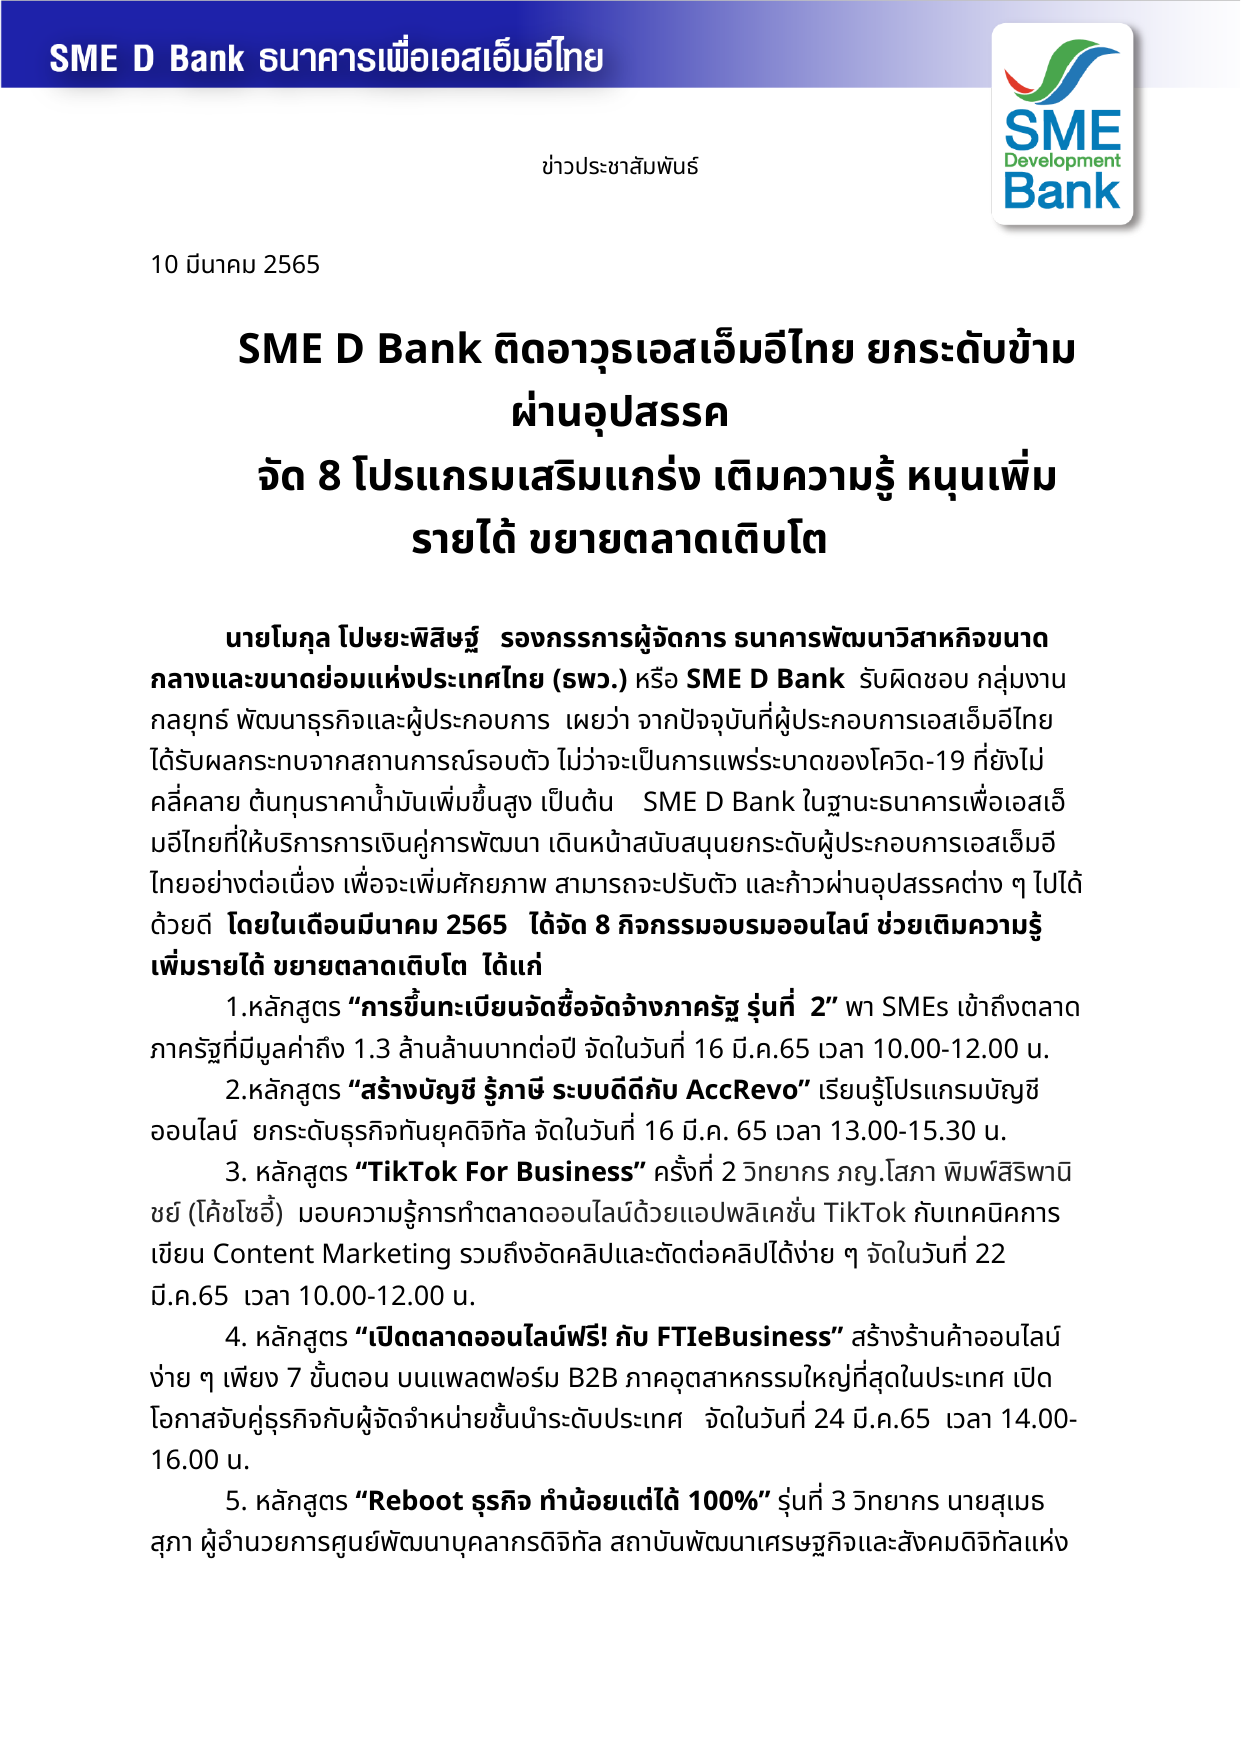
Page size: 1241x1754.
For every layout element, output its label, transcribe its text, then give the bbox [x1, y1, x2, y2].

text นายโมกุล โปษยะพิสิษฐ์ รองกรรการผู้จัดการ ธนาคารพัฒนาวิสาหกิจขนาดกลางและขนาดย่อมแห่งประเทศไทย (ธพว.) หรือ SME D Bank รับผิดชอบ กลุ่มงานกลยุทธ์ พัฒนาธุรกิจและผู้ประกอบการ เผยว่า จากปัจจุบันที่ผู้ประกอบการเอสเอ็มอีไทย ได้รับผลกระทบจากสถานการณ์รอบตัว ไม่ว่าจะเป็นการแพร่ระบาดของโควิด-19 ที่ยังไม่คลี่คลาย ต้นทุนราคาน้ำมันเพิ่มขึ้นสูง เป็นต้น SME D Bank ในฐานะธนาคารเพื่อเอสเอ็มอีไทยที่ให้บริการการเงินคู่การพัฒนา เดินหน้าสนับสนุนยกระดับผู้ประกอบการเอสเอ็มอีไทยอย่างต่อเนื่อง เพื่อจะเพิ่มศักยภาพ สามารถจะปรับตัว และก้าวผ่านอุปสรรคต่าง ๆ ไปได้ด้วยดี โดยในเดือนมีนาคม 2565 ได้จัด 8 กิจกรรมอบรมออนไลน์ ช่วยเติมความรู้ เพิ่มรายได้ ขยายตลาดเติบโต ได้แก่ [150, 619, 1090, 988]
picture [0, 0, 1241, 242]
text 3. หลักสูตร “TikTok For Business” ครั้งที่ 2 วิทยากร ภญ.โสภา พิมพ์สิริพานิชย์ (โค้ชโซอี้) มอบความรู้การทำตลาดออนไลน์ด้วยแอปพลิเคชั่น TikTok กับเทคนิคการเขียน Content Marketing รวมถึงอัดคลิปและตัดต่อคลิปได้ง่าย ๆ จัดในวันที่ 22 มี.ค.65 เวลา 10.00-12.00 น. [150, 1152, 1090, 1317]
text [150, 1482, 1090, 1564]
text 2.หลักสูตร “สร้างบัญชี รู้ภาษี ระบบดีดีกับ AccRevo” เรียนรู้โปรแกรมบัญชีออนไลน์ ยกระดับธุรกิจทันยุคดิจิทัล จัดในวันที่ 16 มี.ค. 65 เวลา 13.00-15.30 น. [150, 1070, 1090, 1152]
text ข่าวประชาสัมพันธ์ [150, 150, 1090, 185]
text 1.หลักสูตร “การขึ้นทะเบียนจัดซื้อจัดจ้างภาครัฐ รุ่นที่ 2” พา SMEs เข้าถึงตลาดภาครัฐที่มีมูลค่าถึง 1.3 ล้านล้านบาทต่อปี จัดในวันที่ 16 มี.ค.65 เวลา 10.00-12.00 น. [150, 988, 1090, 1070]
text จัด 8 โปรแกรมเสริมแกร่ง เติมความรู้ หนุนเพิ่มรายได้ ขยายตลาดเติบโต [150, 446, 1090, 572]
text SME D Bank ติดอาวุธเอสเอ็มอีไทย ยกระดับข้ามผ่านอุปสรรค [150, 319, 1090, 446]
text 10 มีนาคม 2565 [150, 247, 1090, 285]
text 4. หลักสูตร “เปิดตลาดออนไลน์ฟรี! กับ FTIeBusiness” สร้างร้านค้าออนไลน์ง่าย ๆ เพียง 7 ขั้นตอน บนแพลตฟอร์ม B2B ภาคอุตสาหกรรมใหญ่ที่สุดในประเทศ เปิดโอกาสจับคู่ธุรกิจกับผู้จัดจำหน่ายชั้นนำระดับประเทศ จัดในวันที่ 24 มี.ค.65 เวลา 14.00-16.00 น. [150, 1317, 1090, 1482]
